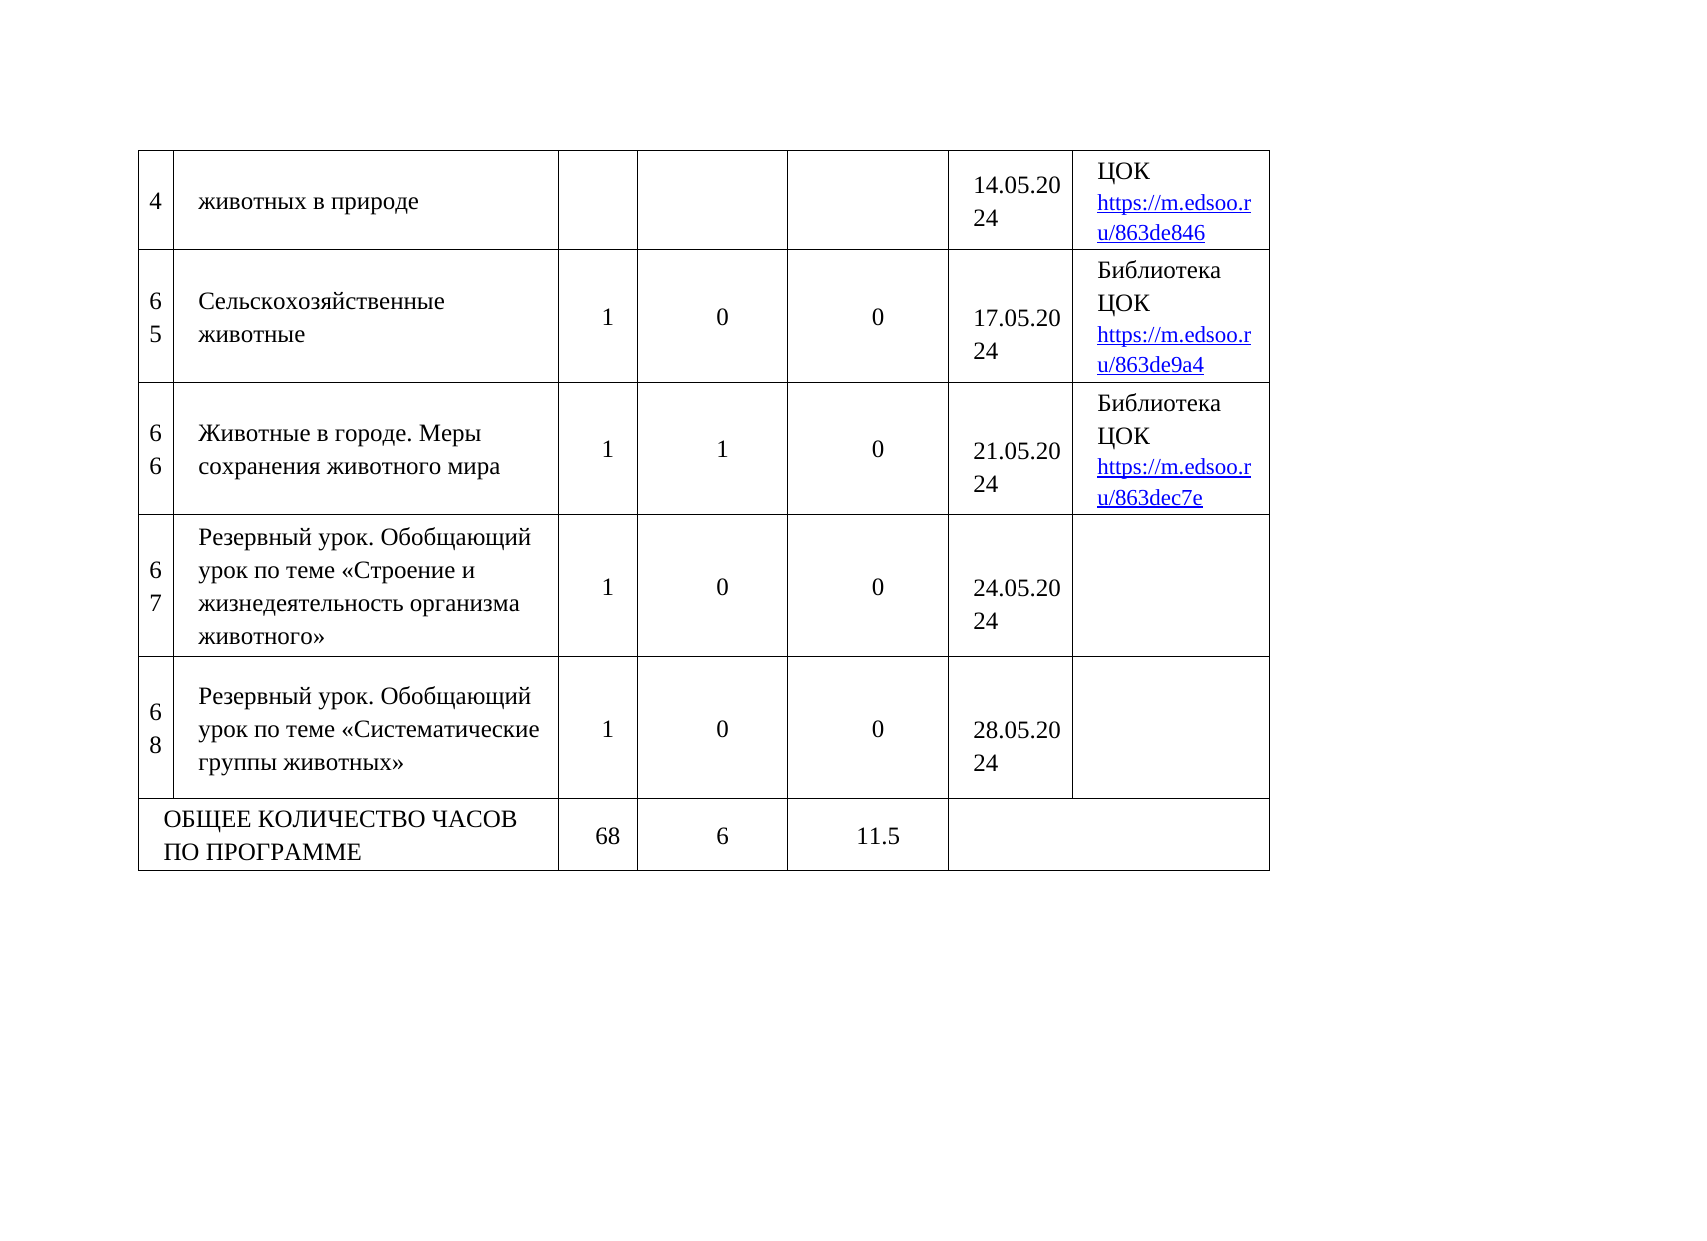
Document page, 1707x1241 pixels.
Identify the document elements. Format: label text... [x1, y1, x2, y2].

table_cell 0 [638, 657, 787, 798]
table_cell [1073, 657, 1269, 798]
table_cell 0 [788, 515, 948, 656]
table_cell 1 [559, 151, 637, 249]
table_cell 0 [638, 250, 787, 382]
table_cell [1073, 515, 1269, 656]
table_cell [949, 799, 1269, 870]
table_cell 1 [559, 515, 637, 656]
table_cell 0 [638, 515, 787, 656]
table_cell 67 [139, 515, 173, 656]
table_cell Сельскохозяйственные животные [174, 250, 558, 382]
table_cell Резервный урок. Обобщающий урок по теме «Строение и жизнедеятельность организма животного» [174, 515, 558, 656]
table_cell ОБЩЕЕ КОЛИЧЕСТВО ЧАСОВ ПО ПРОГРАММЕ [139, 799, 558, 870]
table_cell 66 [139, 383, 173, 514]
table_cell 1 [638, 383, 787, 514]
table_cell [1073, 151, 1269, 249]
table_cell 1 [559, 250, 637, 382]
table_cell 0 [788, 657, 948, 798]
table_cell Резервный урок. Обобщающий урок по теме «Систематические группы животных» [174, 657, 558, 798]
table_cell 24.05.2024 [949, 515, 1072, 656]
table_cell 65 [139, 250, 173, 382]
table_cell 68 [139, 657, 173, 798]
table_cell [174, 151, 558, 249]
table_cell 0 [788, 250, 948, 382]
table_cell 6 [638, 799, 787, 870]
table_cell 14.05.2024 [949, 151, 1072, 249]
table_cell 64 [139, 151, 173, 249]
table_cell 1 [559, 383, 637, 514]
table_cell 0 [788, 383, 948, 514]
table_cell 0 [638, 151, 787, 249]
table_cell 1 [559, 657, 637, 798]
table_cell 28.05.2024 [949, 657, 1072, 798]
table_cell 11.5 [788, 799, 948, 870]
table_cell Животные в городе. Меры сохранения животного мира [174, 383, 558, 514]
table_cell 21.05.2024 [949, 383, 1072, 514]
table_cell Библиотека ЦОК https://m.edsoo.ru/863de9a4 [1073, 250, 1269, 382]
table_cell 17.05.2024 [949, 250, 1072, 382]
table_cell Библиотека ЦОК https://m.edsoo.ru/863dec7e [1073, 383, 1269, 514]
table_cell 0 [788, 151, 948, 249]
table_cell 68 [559, 799, 637, 870]
